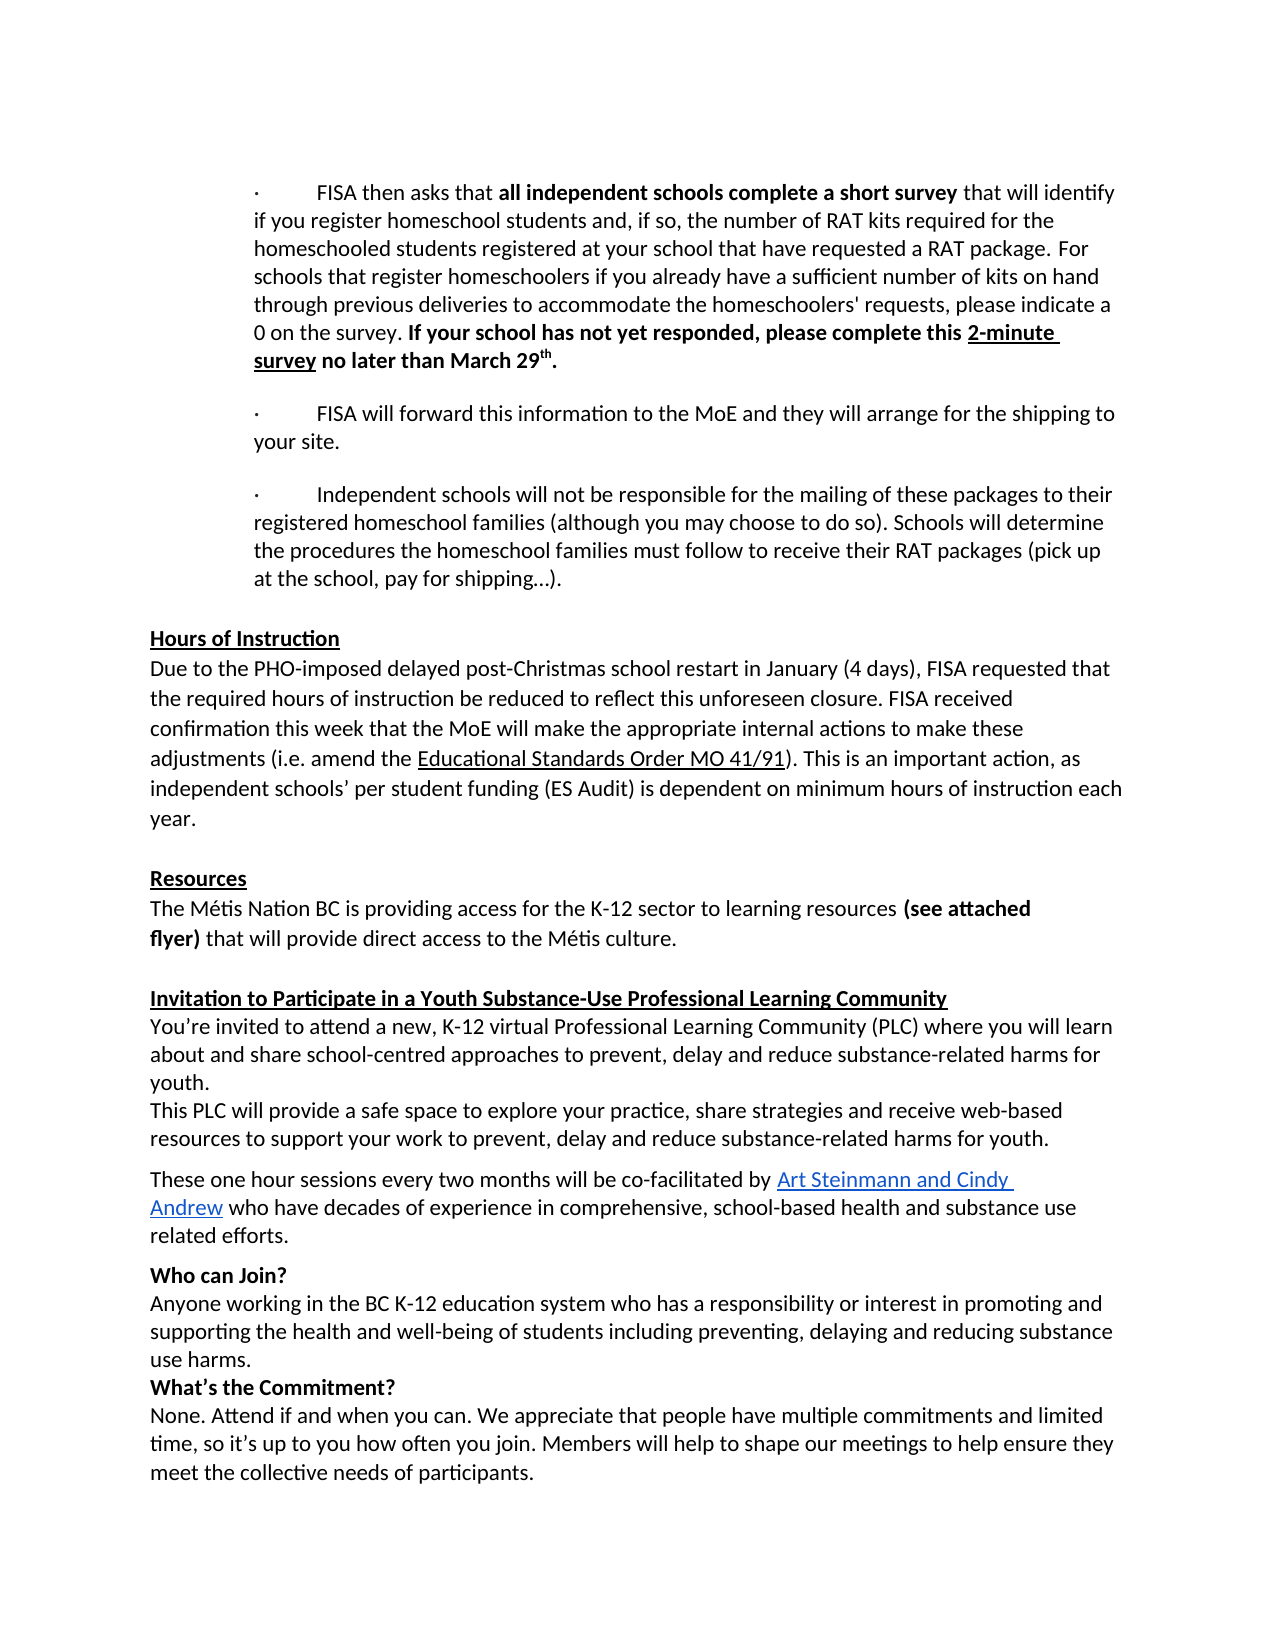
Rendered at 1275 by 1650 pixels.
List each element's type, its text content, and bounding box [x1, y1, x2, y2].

text · Independent schools will not be responsible for the mailing of these packages to their registered homeschool families (although you may choose to do so). Schools will determine the procedures the homeschool families must follow to receive their RAT packages (pick up at the school, pay for shipping…). [253, 480, 1125, 592]
text · FISA then asks that all independent schools complete a short survey that will identify if you register homeschool students and, if so, the number of RAT kits required for the homeschooled students registered at your school that have requested a RAT package. For schools that register homeschoolers if you already have a sufficient number of kits on hand through previous deliveries to accommodate the homeschoolers' requests, please indicate a 0 on the survey. If your school has not yet responded, please complete this 2-minute survey no later than March 29th. [253, 178, 1125, 374]
text What’s the Commitment? [150, 1373, 1125, 1402]
text · FISA will forward this information to the MoE and they will arrange for the shipping to your site. [253, 399, 1125, 455]
text Invitation to Participate in a Youth Substance-Use Professional Learning Community [150, 952, 1125, 1012]
text You’re invited to attend a new, K-12 virtual Professional Learning Community (PLC) where you will learn about and share school-centred approaches to prevent, delay and reduce substance-related harms for youth. [150, 1012, 1125, 1096]
text These one hour sessions every two months will be co-facilitated by Art Steinmann and Cindy Andrew who have decades of experience in comprehensive, school-based health and substance use related efforts. [150, 1165, 1125, 1249]
text None. Attend if and when you can. We appreciate that people have multiple commitments and limited time, so it’s up to you how often you join. Members will help to shape our meetings to help ensure they meet the collective needs of participants. [150, 1402, 1125, 1486]
text Who can Join? [150, 1261, 1125, 1289]
text Due to the PHO-imposed delayed post-Christmas school restart in January (4 days), FISA requested that the required hours of instruction be reduced to reflect this unforeseen closure. FISA received confirmation this week that the MoE will make the appropriate internal actions to make these adjustments (i.e. amend the Educational Standards Order MO 41/91). This is an important action, as independent schools’ per student funding (ES Audit) is dependent on minimum hours of instruction each year. Resources The Métis Nation BC is providing access for the K-12 sector to learning resources (see attached flyer) that will provide direct access to the Métis culture. [150, 652, 1125, 952]
text Anyone working in the BC K-12 education system who has a responsibility or interest in promoting and supporting the health and well-being of students including preventing, delaying and reducing substance use harms. [150, 1289, 1125, 1373]
text Hours of Instruction [150, 622, 1125, 652]
text This PLC will provide a safe space to explore your practice, share strategies and receive web-based resources to support your work to prevent, delay and reduce substance-related harms for youth. [150, 1096, 1125, 1152]
